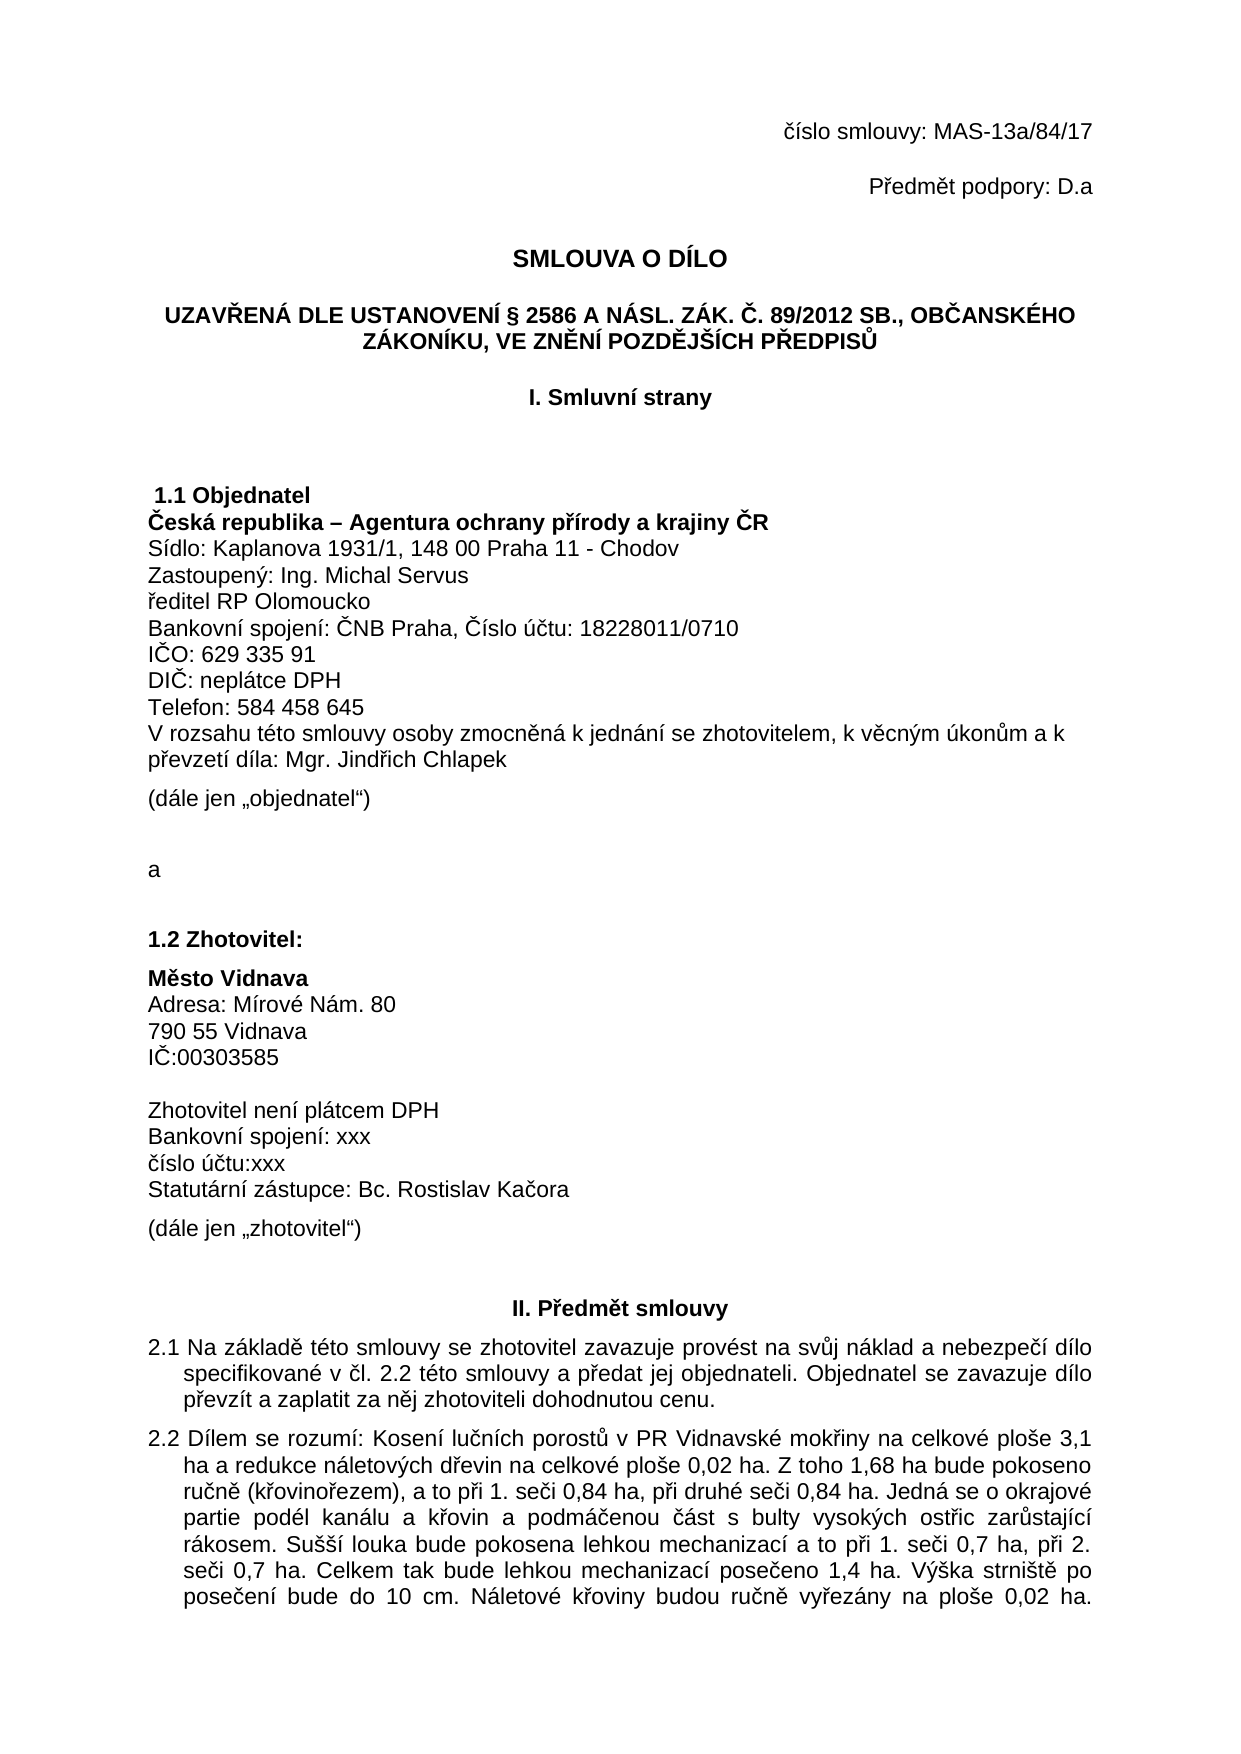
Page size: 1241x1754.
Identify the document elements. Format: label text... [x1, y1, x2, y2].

text II. Předmět smlouvy [148, 1295, 1093, 1321]
text IČO: 629 335 91 [148, 641, 1093, 667]
text (dále jen „objednatel“) [148, 785, 1093, 811]
text SMLOUVA O DÍLO [148, 244, 1093, 272]
text Předmět podpory: D.a [148, 173, 1093, 199]
text Sídlo: Kaplanova 1931/1, 148 00 Praha 11 - Chodov [148, 535, 1093, 562]
text Telefon: 584 458 645 [148, 693, 1093, 720]
text DIČ: neplátce DPH [148, 667, 1093, 693]
text číslo účtu:xxx Statutární zástupce: Bc. Rostislav Kačora [148, 1149, 1093, 1202]
text Česká republika – Agentura ochrany přírody a krajiny ČR [148, 509, 1093, 535]
text číslo smlouvy: MAS-13a/84/17 [148, 118, 1093, 144]
text UZAVŘENÁ DLE USTANOVENÍ § 2586 A NÁSL. ZÁK. Č. 89/2012 SB., OBČANSKÉHO ZÁKONÍKU, VE ZNĚNÍ POZDĚJŠÍCH PŘEDPISŮ [148, 302, 1093, 354]
text 2.1 Na základě této smlouvy se zhotovitel zavazuje provést na svůj náklad a nebezpečí dílo specifikované v čl. 2.2 této smlouvy a předat jej objednateli. Objednatel se zavazuje dílo převzít a zaplatit za něj zhotoviteli dohodnutou cenu. [148, 1334, 1093, 1413]
text V rozsahu této smlouvy osoby zmocněná k jednání se zhotovitelem, k věcným úkonům a k převzetí díla: Mgr. Jindřich Chlapek [148, 720, 1093, 773]
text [148, 1425, 1093, 1610]
text Město Vidnava Adresa: Mírové Nám. 80 790 55 Vidnava IČ:00303585 Zhotovitel není plátcem DPH Bankovní spojení: xxx [148, 965, 1093, 1149]
text I. Smluvní strany [148, 383, 1093, 410]
text 1.2 Zhotovitel: [148, 926, 1093, 952]
text (dále jen „zhotovitel“) [148, 1215, 1093, 1241]
text a [148, 856, 1093, 882]
text Bankovní spojení: ČNB Praha, Číslo účtu: 18228011/0710 [148, 614, 1093, 641]
text Zastoupený: Ing. Michal Servus ředitel RP Olomoucko [148, 562, 1093, 614]
text 1.1 Objednatel [148, 480, 1093, 509]
